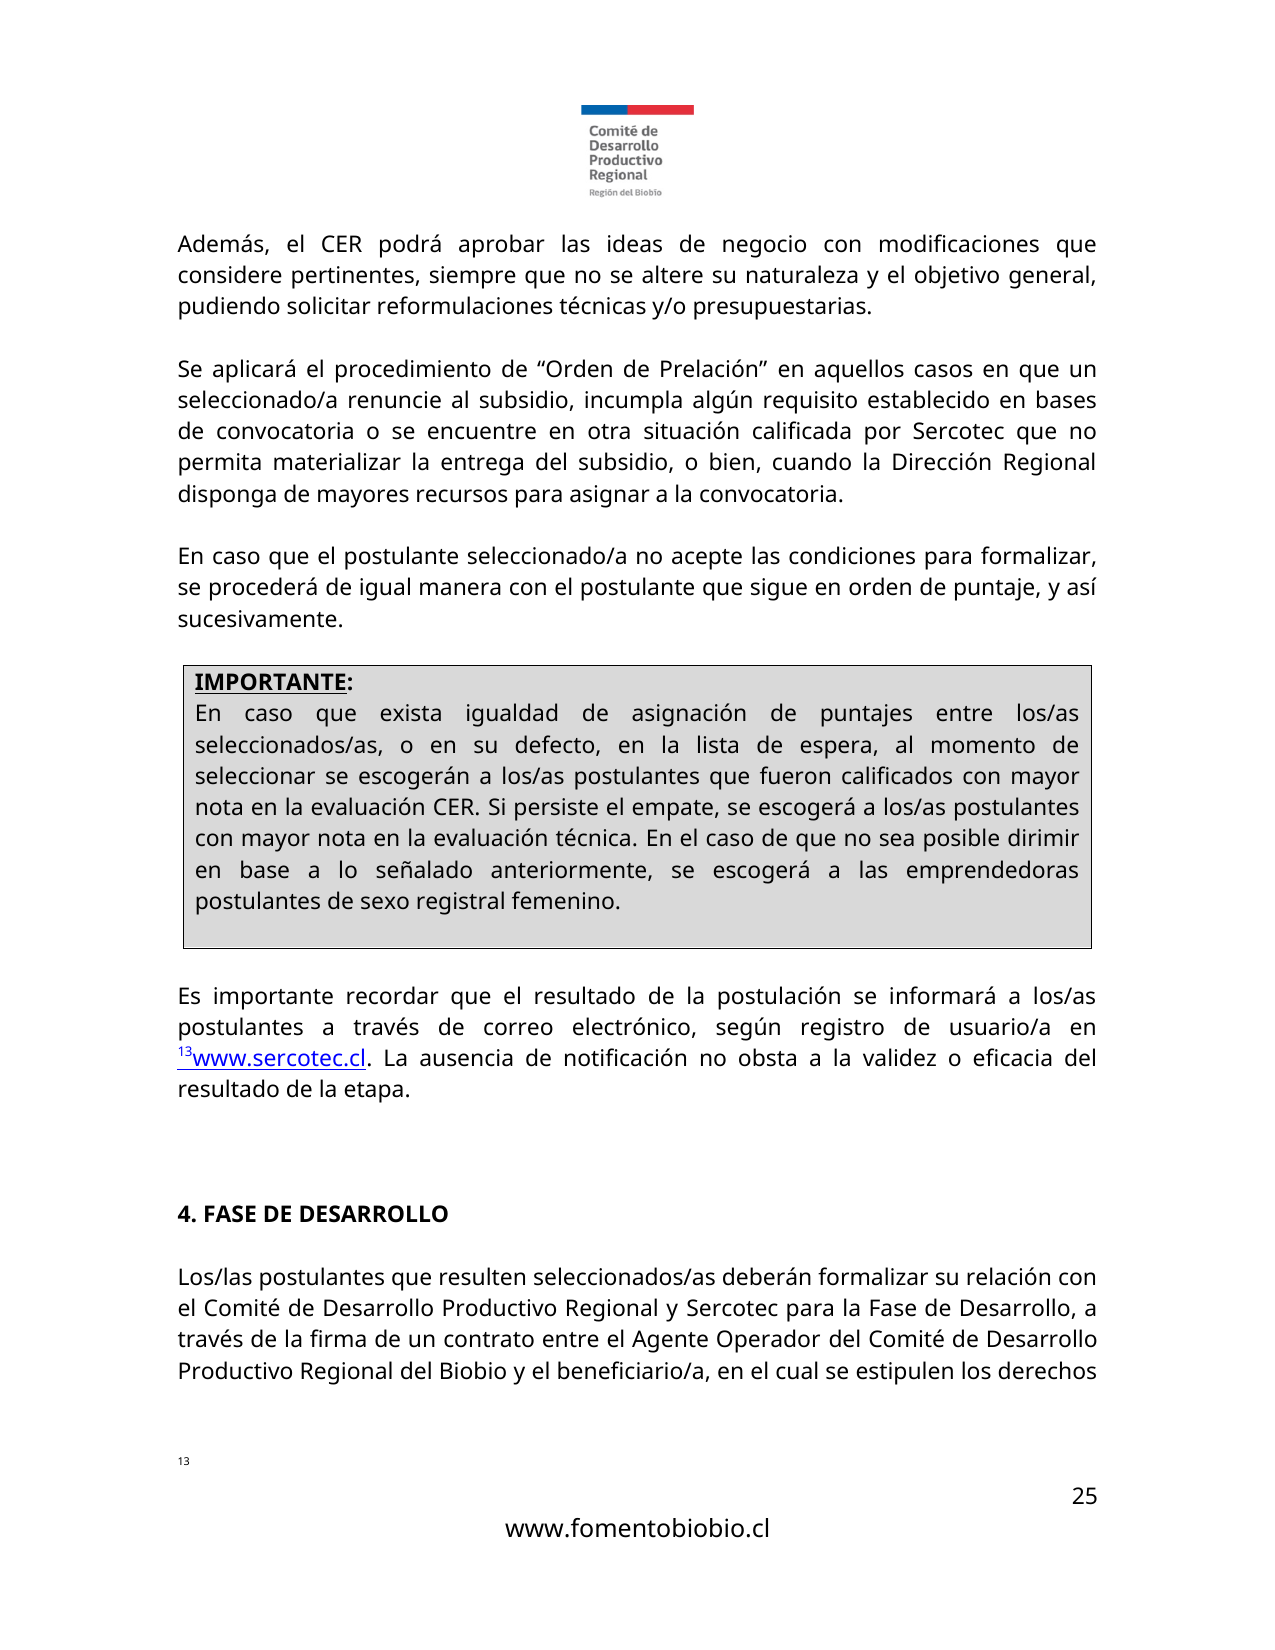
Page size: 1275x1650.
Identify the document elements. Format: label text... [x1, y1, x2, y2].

text Es importante recordar que el resultado de la postulación se informará a los/as postulantes a través de correo electrónico, según registro de usuario/a en www.sercotec.cl. La ausencia de notificación no obsta a la validez o eficacia del resultado de la etapa. [177, 980, 1098, 1105]
text Además, el CER podrá aprobar las ideas de negocio con modificaciones que considere pertinentes, siempre que no se altere su naturaleza y el objetivo general, pudiendo solicitar reformulaciones técnicas y/o presupuestarias. [177, 228, 1098, 321]
text Se aplicará el procedimiento de “Orden de Prelación” en aquellos casos en que un seleccionado/a renuncie al subsidio, incumpla algún requisito establecido en bases de convocatoria o se encuentre en otra situación calificada por Sercotec que no permita materializar la entrega del subsidio, o bien, cuando la Dirección Regional disponga de mayores recursos para asignar a la convocatoria. [177, 353, 1098, 509]
text 4. FASE DE DESARROLLO [177, 1198, 1098, 1230]
table_header IMPORTANTE: En caso que exista igualdad de asignación de puntajes entre los/as seleccionados/as, o en su defecto, en la lista de espera, al momento de seleccionar se escogerán a los/as postulantes que fueron calificados con mayor nota en la evaluación CER. Si persiste el empate, se escogerá a los/as postulantes con mayor nota en la evaluación técnica. En el caso de que no sea posible dirimir en base a lo señalado anteriormente, se escogerá a las emprendedoras postulantes de sexo registral femenino. [184, 666, 1091, 947]
text En caso que el postulante seleccionado/a no acepte las condiciones para formalizar, se procederá de igual manera con el postulante que sigue en orden de puntaje, y así sucesivamente. [177, 540, 1098, 634]
picture [581, 105, 694, 228]
